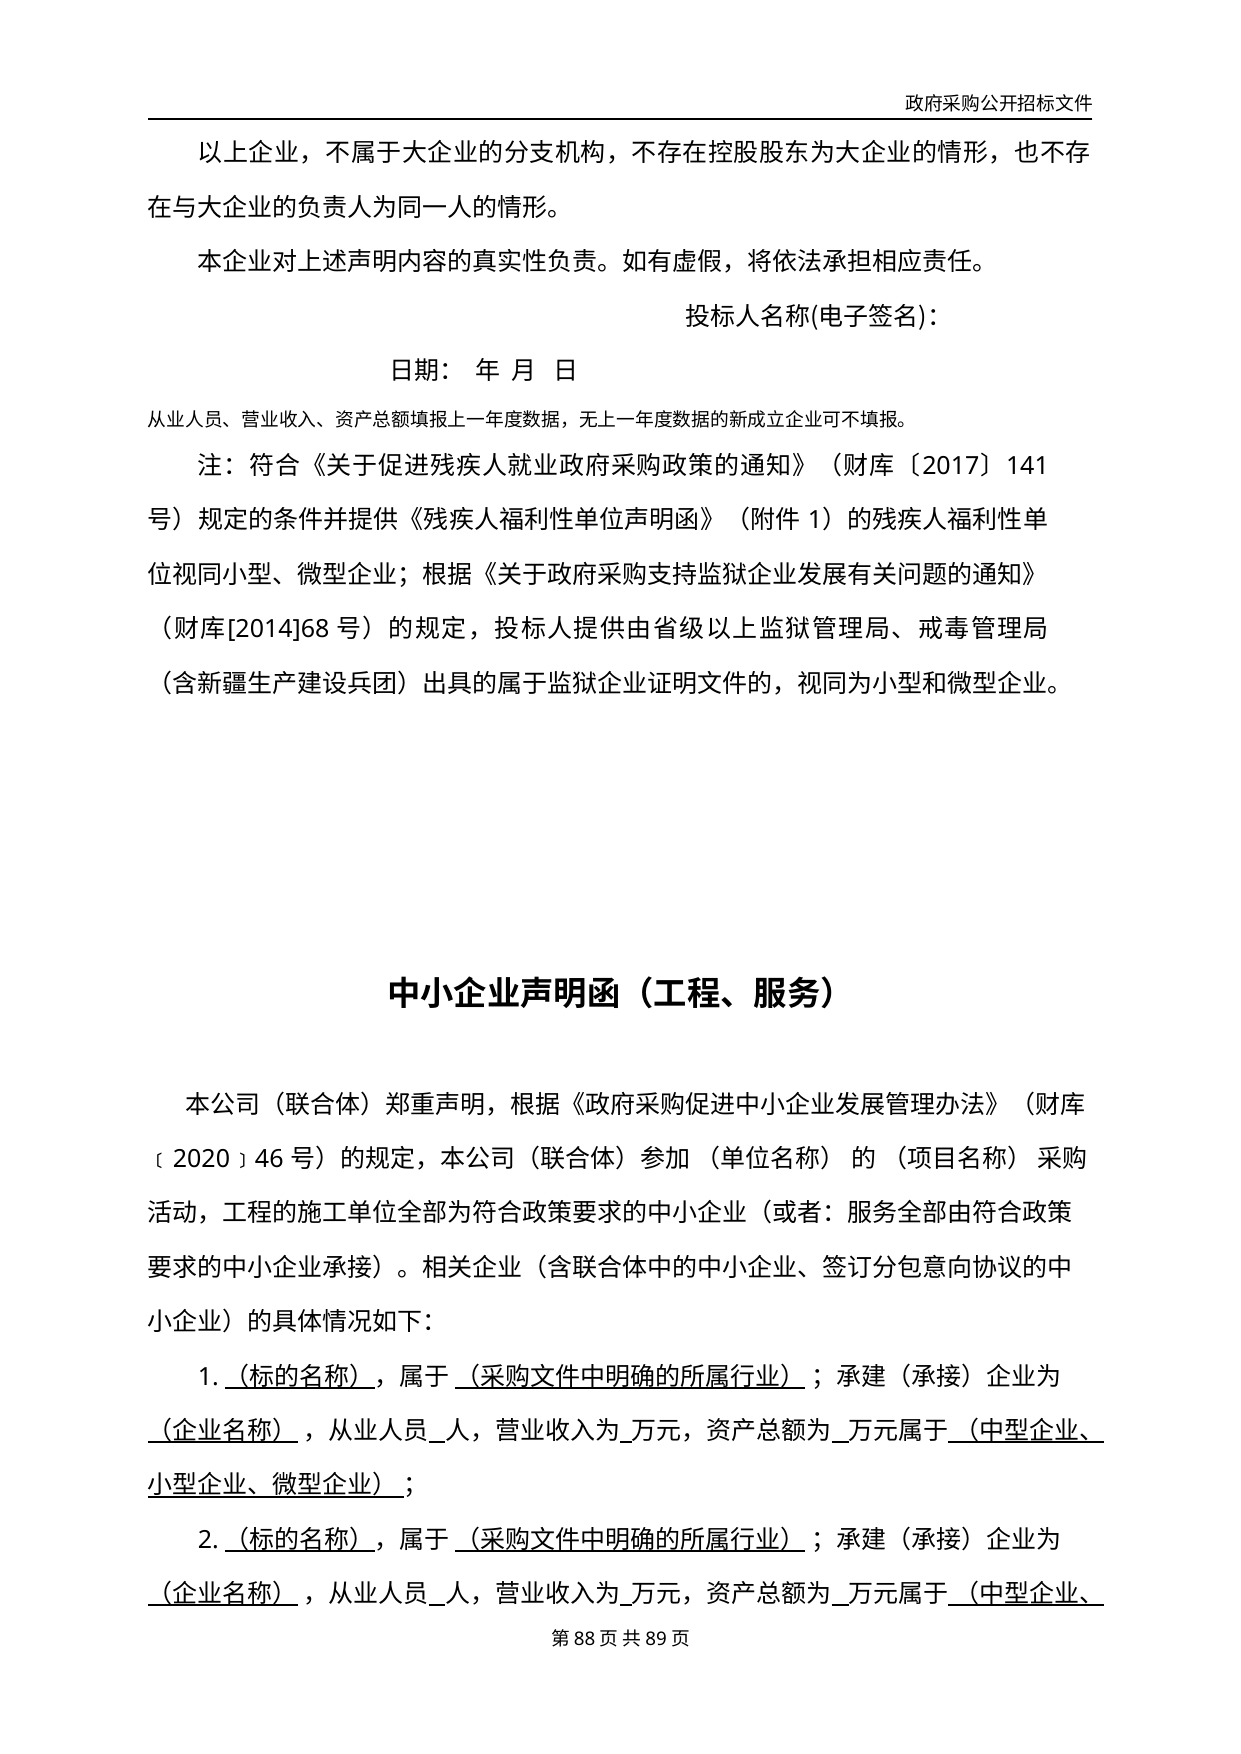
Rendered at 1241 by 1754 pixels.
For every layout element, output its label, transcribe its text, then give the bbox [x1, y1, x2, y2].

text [148, 1519, 1092, 1610]
text 中小企业声明函（工程、服务） [148, 967, 1092, 1015]
text 日期： 年 月 日 [148, 350, 1092, 387]
text 以上企业，不属于大企业的分支机构，不存在控股股东为大企业的情形，也不存在与大企业的负责人为同一人的情形。 [148, 133, 1092, 223]
text 注：符合《关于促进残疾人就业政府采购政策的通知》（财库〔2017〕141号）规定的条件并提供《残疾人福利性单位声明函》（附件1）的残疾人福利性单位视同小型、微型企业；根据《关于政府采购支持监狱企业发展有关问题的通知》（财库[2014]68号）的规定，投标人提供由省级以上监狱管理局、戒毒管理局（含新疆生产建设兵团）出具的属于监狱企业证明文件的，视同为小型和微型企业。 [148, 446, 1049, 699]
text 本企业对上述声明内容的真实性负责。如有虚假，将依法承担相应责任。 [148, 242, 1092, 278]
text 1. （标的名称），属于 （采购文件中明确的所属行业） ；承建（承接）企业为 （企业名称） ，从业人员 人，营业收入为 万元，资产总额为 万元属于 （中型企业、小型企业、微型企业） ； [148, 1356, 1092, 1501]
text 从业人员、营业收入、资产总额填报上一年度数据，无上一年度数据的新成立企业可不填报。 [148, 405, 1092, 432]
text 本公司（联合体）郑重声明，根据《政府采购促进中小企业发展管理办法》（财库﹝2020﹞46 号）的规定，本公司（联合体）参加 （单位名称） 的 （项目名称） 采购活动，工程的施工单位全部为符合政策要求的中小企业（或者：服务全部由符合政策要求的中小企业承接）。相关企业（含联合体中的中小企业、签订分包意向协议的中小企业）的具体情况如下： [148, 1084, 1092, 1338]
text 投标人名称(电子签名)： [148, 296, 1092, 332]
